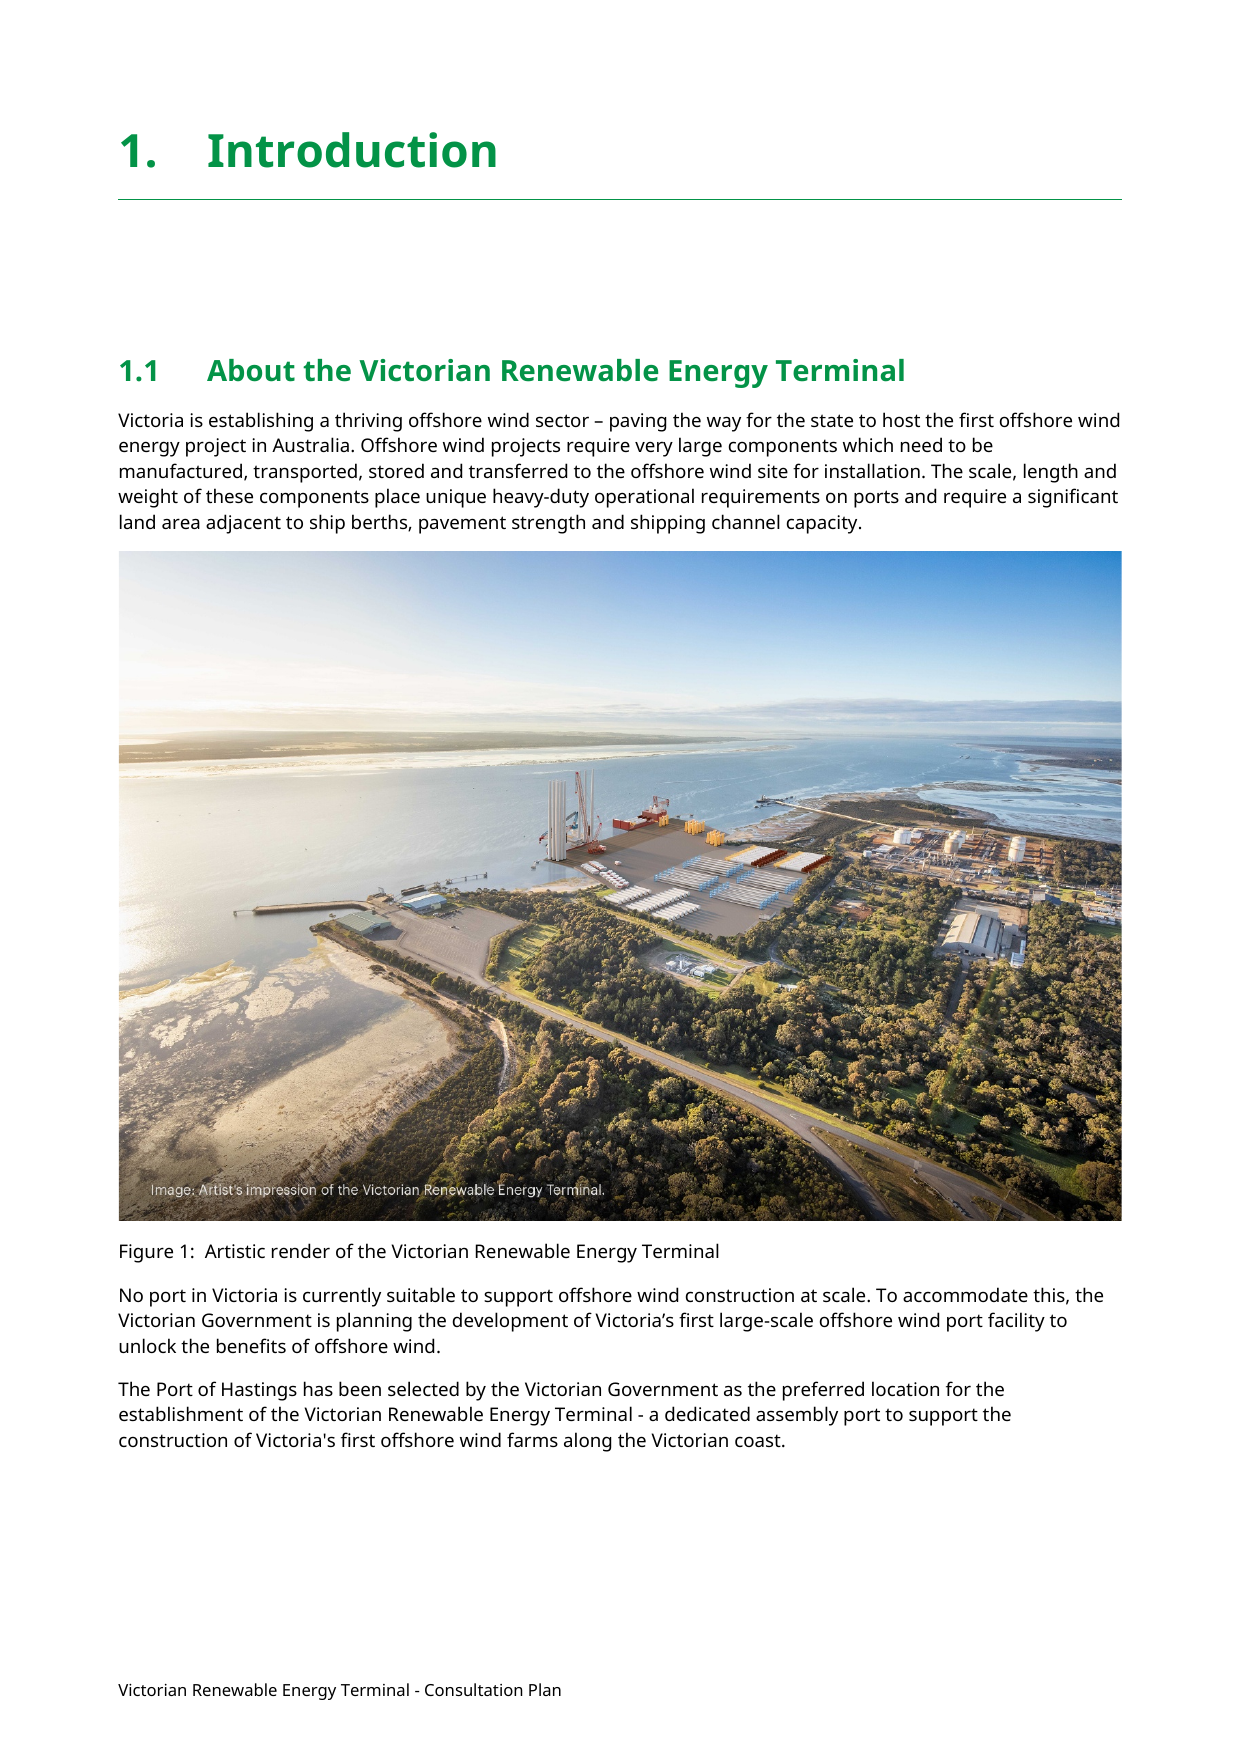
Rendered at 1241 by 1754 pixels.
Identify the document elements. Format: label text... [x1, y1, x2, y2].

subtitle About the Victorian Renewable Energy Terminal [118, 350, 1122, 389]
text The Port of Hastings has been selected by the Victorian Government as the preferred location for the establishment of the Victorian Renewable Energy Terminal - a dedicated assembly port to support the construction of Victoria's first offshore wind farms along the Victorian coast. [118, 1376, 1122, 1453]
text Figure 1: Artistic render of the Victorian Renewable Energy Terminal [118, 1221, 1122, 1264]
text No port in Victoria is currently suitable to support offshore wind construction at scale. To accommodate this, the Victorian Government is planning the development of Victoria’s first large-scale offshore wind port facility to unlock the benefits of offshore wind. [118, 1282, 1122, 1358]
text Victoria is establishing a thriving offshore wind sector – paving the way for the state to host the first offshore wind energy project in Australia. Offshore wind projects require very large components which need to be manufactured, transported, stored and transferred to the offshore wind site for installation. The scale, length and weight of these components place unique heavy-duty operational requirements on ports and require a significant land area adjacent to ship berths, pavement strength and shipping channel capacity. [118, 407, 1122, 535]
picture [118, 551, 1122, 1221]
subtitle Introduction [118, 118, 1122, 199]
